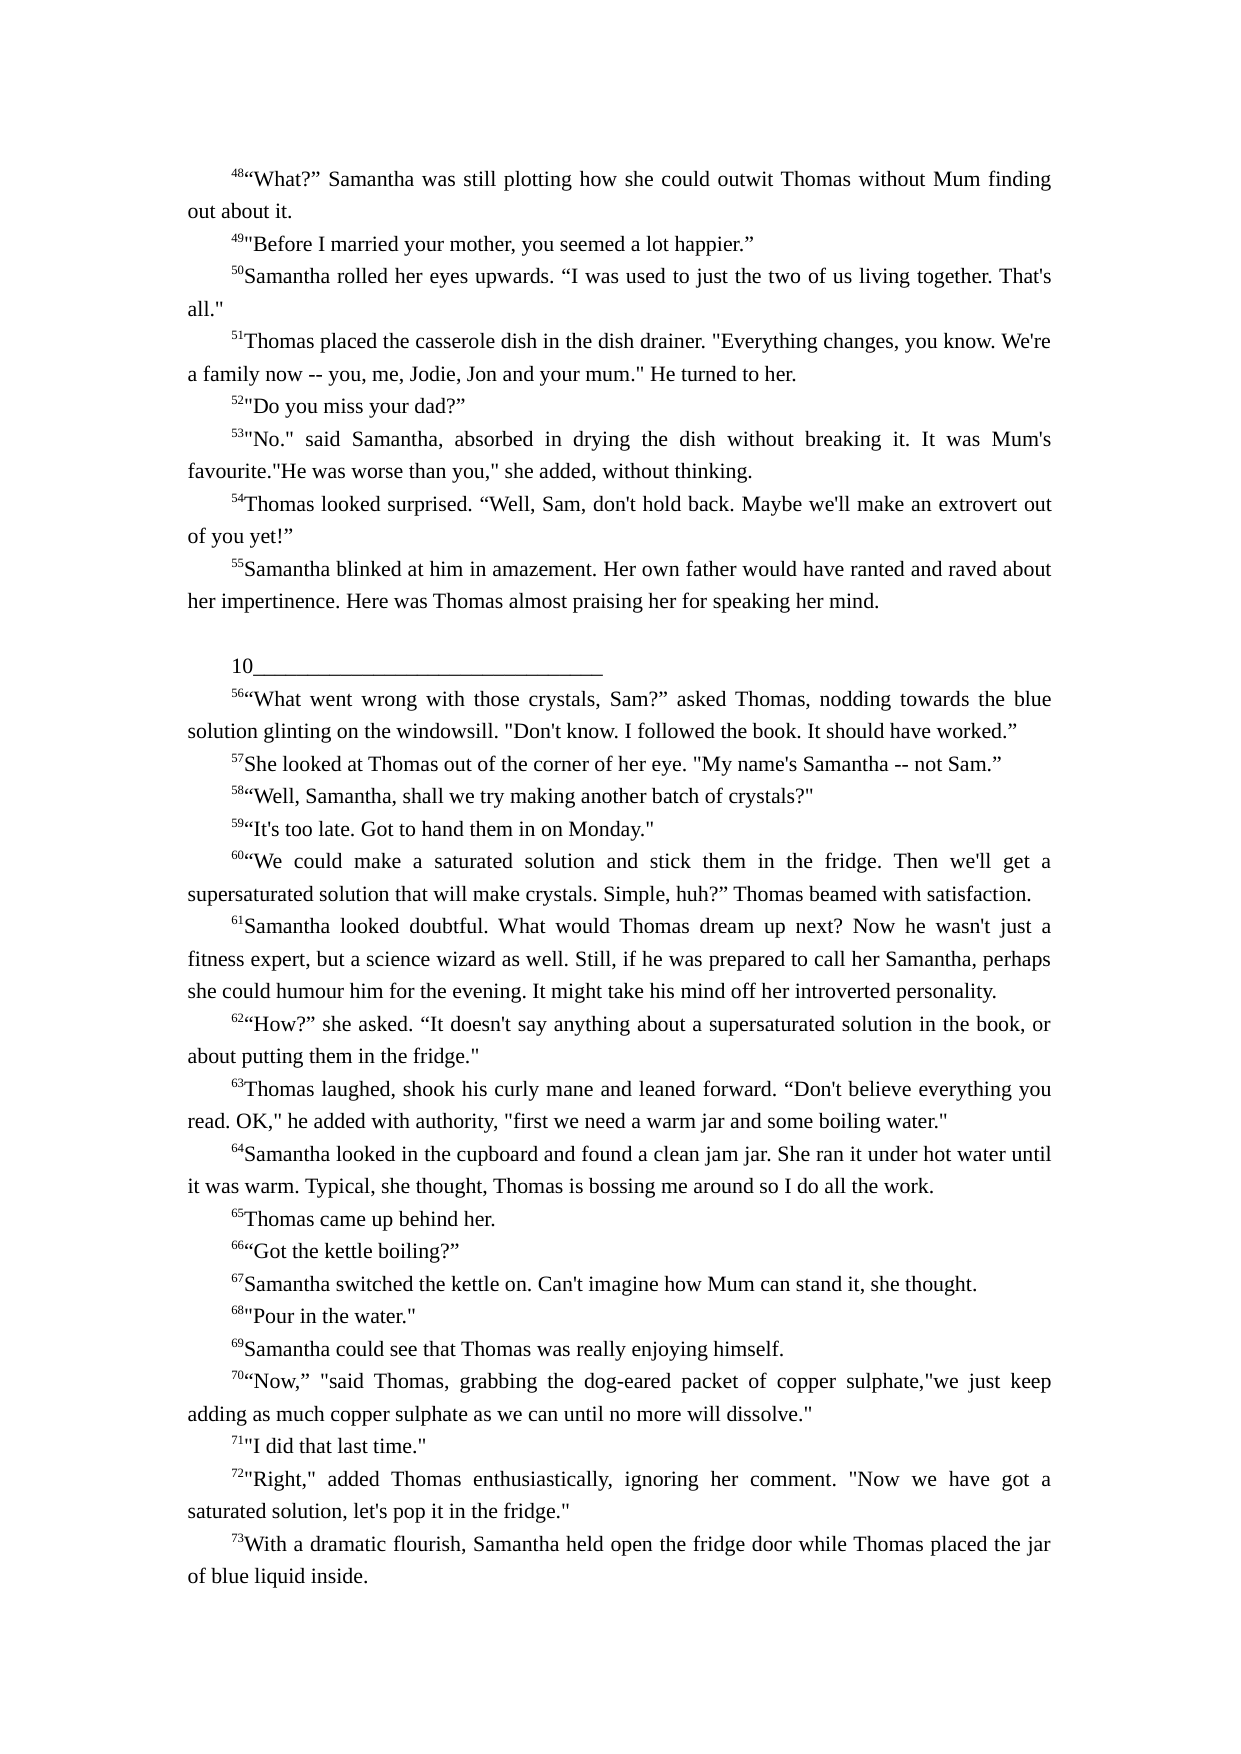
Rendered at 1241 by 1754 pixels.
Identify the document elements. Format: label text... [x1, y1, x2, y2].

text 73With a dramatic flourish, Samantha held open the fridge door while Thomas placed the jar of blue liquid inside. [187, 1527, 1053, 1592]
text 64Samantha looked in the cupboard and found a clean jam jar. She ran it under hot water until it was warm. Typical, she thought, Thomas is bossing me around so I do all the work. [187, 1137, 1053, 1202]
text 53"No." said Samantha, absorbed in drying the dish without breaking it. It was Mum's favourite."He was worse than you," she added, without thinking. [187, 422, 1053, 487]
text 65Thomas came up behind her. [187, 1202, 1053, 1234]
text 63Thomas laughed, shook his curly mane and leaned forward. “Don't believe everything you read. OK," he added with authority, "first we need a warm jar and some boiling water." [187, 1072, 1053, 1137]
text 62“How?” she asked. “It doesn't say anything about a supersaturated solution in the book, or about putting them in the fridge." [187, 1007, 1053, 1072]
text 49"Before I married your mother, you seemed a lot happier.” [187, 227, 1053, 259]
text 56“What went wrong with those crystals, Sam?” asked Thomas, nodding towards the blue solution glinting on the windowsill. "Don't know. I followed the book. It should have worked.” [187, 682, 1053, 747]
text 58“Well, Samantha, shall we try making another batch of crystals?" [187, 779, 1053, 812]
text 55Samantha blinked at him in amazement. Her own father would have ranted and raved about her impertinence. Here was Thomas almost praising her for speaking her mind. [187, 552, 1053, 617]
text 61Samantha looked doubtful. What would Thomas dream up next? Now he wasn't just a fitness expert, but a science wizard as well. Still, if he was prepared to call her Samantha, perhaps she could humour him for the evening. It might take his mind off her introverted personality. [187, 909, 1053, 1007]
text 50Samantha rolled her eyes upwards. “I was used to just the two of us living together. That's all." [187, 259, 1053, 324]
text 57She looked at Thomas out of the corner of her eye. "My name's Samantha -- not Sam.” [187, 747, 1053, 779]
text 67Samantha switched the kettle on. Can't imagine how Mum can stand it, she thought. [187, 1267, 1053, 1299]
text 70“Now,” "said Thomas, grabbing the dog-eared packet of copper sulphate,"we just keep adding as much copper sulphate as we can until no more will dissolve." [187, 1364, 1053, 1429]
text 66“Got the kettle boiling?” [187, 1234, 1053, 1267]
text 60“We could make a saturated solution and stick them in the fridge. Then we'll get a supersaturated solution that will make crystals. Simple, huh?” Thomas beamed with satisfaction. [187, 844, 1053, 909]
text 51Thomas placed the casserole dish in the dish drainer. "Everything changes, you know. We're a family now -- you, me, Jodie, Jon and your mum." He turned to her. [187, 324, 1053, 389]
text 72"Right," added Thomas enthusiastically, ignoring her comment. "Now we have got a saturated solution, let's pop it in the fridge." [187, 1462, 1053, 1527]
text 68"Pour in the water." [187, 1299, 1053, 1332]
text 69Samantha could see that Thomas was really enjoying himself. [187, 1332, 1053, 1364]
text 71"I did that last time." [187, 1429, 1053, 1462]
text 54Thomas looked surprised. “Well, Sam, don't hold back. Maybe we'll make an extrovert out of you yet!” [187, 487, 1053, 552]
text 48“What?” Samantha was still plotting how she could outwit Thomas without Mum finding out about it. [187, 162, 1053, 227]
text 59“It's too late. Got to hand them in on Monday." [187, 812, 1053, 844]
text 10________________________________ [187, 649, 1053, 682]
text 52"Do you miss your dad?” [187, 389, 1053, 422]
